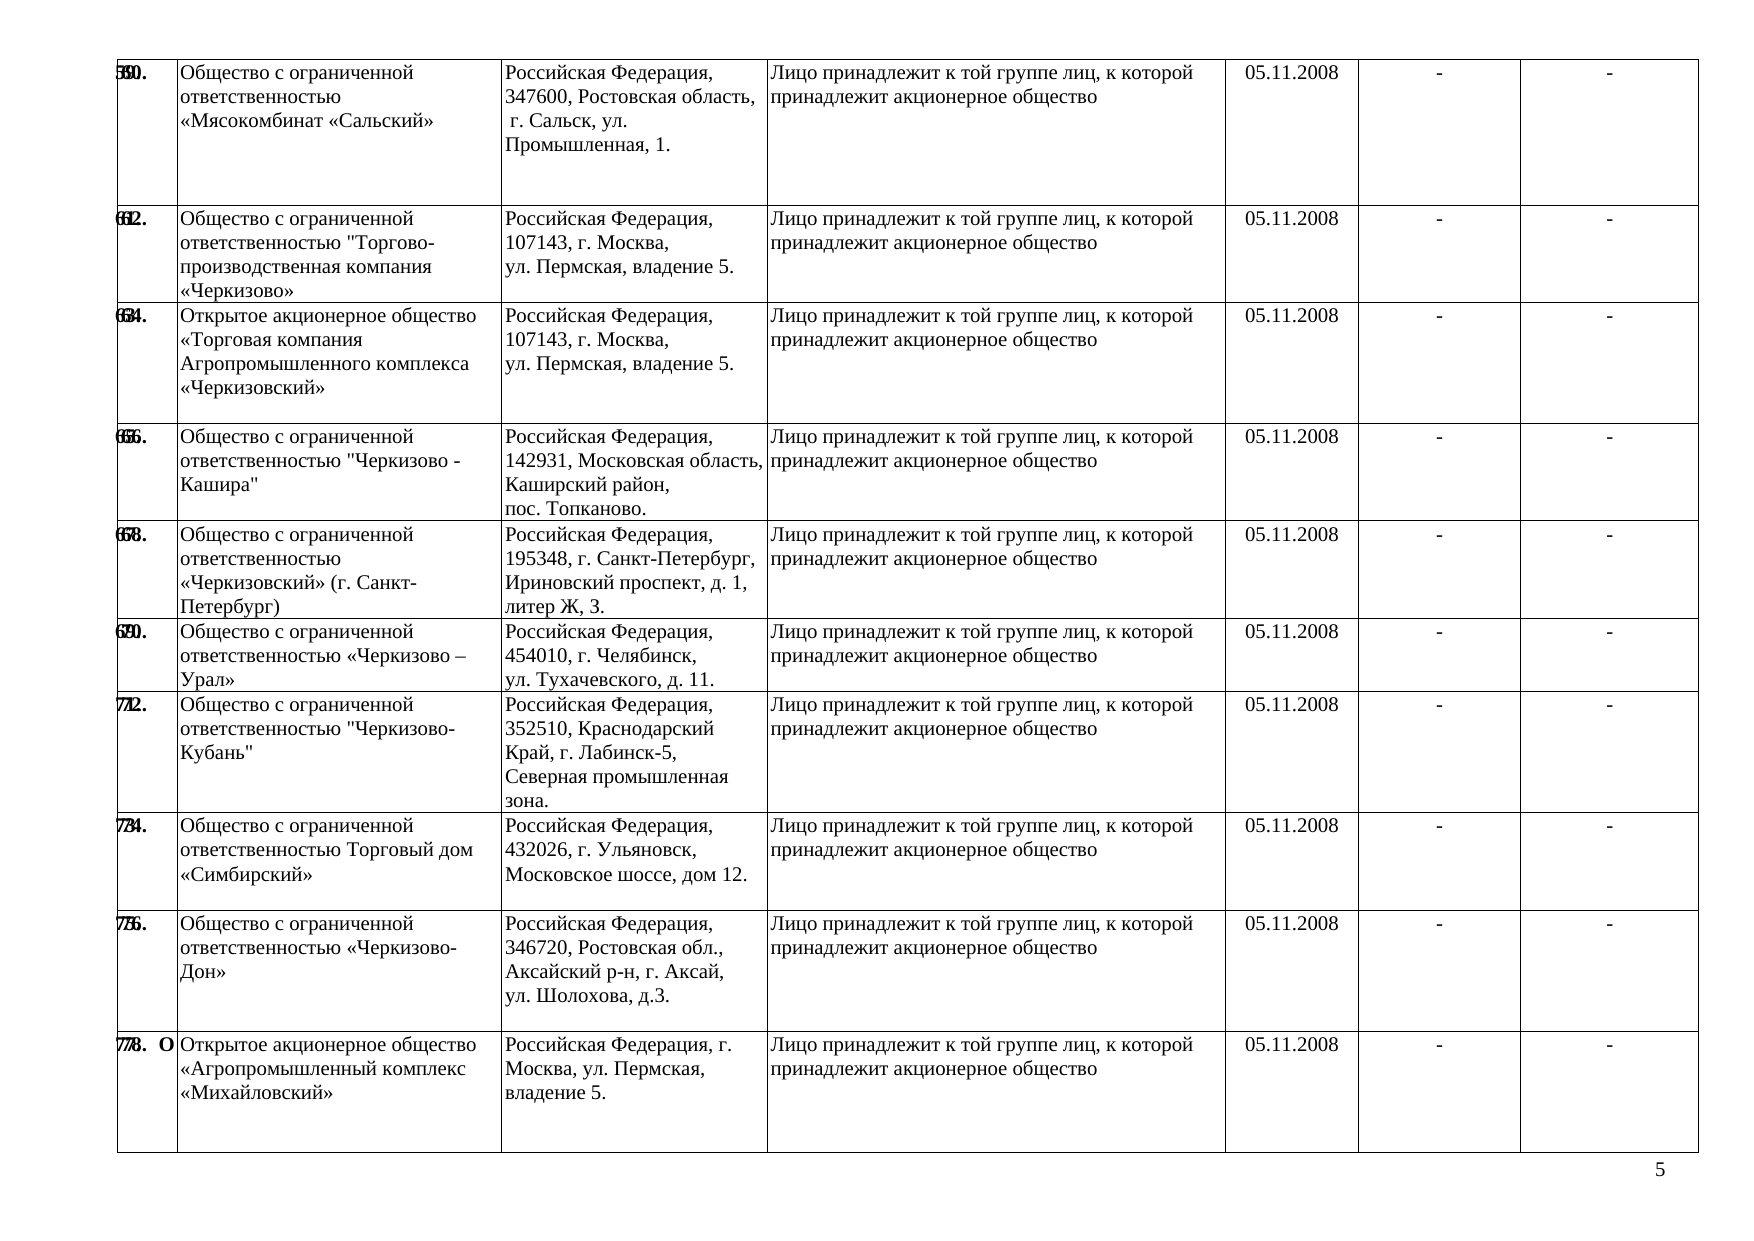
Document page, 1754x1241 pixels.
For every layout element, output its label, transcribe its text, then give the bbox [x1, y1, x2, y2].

table_cell - [1521, 60, 1698, 204]
table_cell [118, 206, 177, 302]
table_cell Открытое акционерное общество «Торговая компания Агропромышленного комплекса «Черкизовский» [178, 303, 501, 423]
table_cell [768, 60, 1225, 204]
table_cell 05.11.2008 [1226, 206, 1358, 302]
table_cell - [1521, 1032, 1698, 1152]
table_cell 05.11.2008 [1226, 1032, 1358, 1152]
table_cell Лицо принадлежит к той группе лиц, к которой принадлежит акционерное общество [768, 206, 1225, 302]
table_cell О [118, 1032, 177, 1152]
table_cell Лицо принадлежит к той группе лиц, к которой принадлежит акционерное общество [768, 692, 1225, 812]
table_cell Российская Федерация, . Москва, ул. Пермская, владение 5. [502, 303, 767, 423]
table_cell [502, 60, 767, 204]
table_cell Общество с ограниченной ответственностью "Торгово-производственная компания «Черкизово» [178, 206, 501, 302]
table_cell [118, 424, 177, 520]
table_cell Лицо принадлежит к той группе лиц, к которой принадлежит акционерное общество [768, 424, 1225, 520]
table_cell - [1521, 521, 1698, 618]
table_cell [118, 911, 177, 1031]
table_cell [118, 521, 177, 618]
table_cell - [1359, 303, 1520, 423]
table_cell Российская Федерация, . Ульяновск, Московское шоссе, дом 12. [502, 813, 767, 909]
table_cell 05.11.2008 [1226, 424, 1358, 520]
table_cell 05.11.2008 [1226, 619, 1358, 691]
table_cell Общество с ограниченной ответственностью «Черкизово-Дон» [178, 911, 501, 1031]
table_cell - [1359, 813, 1520, 909]
table_cell Общество с ограниченной ответственностью "Черкизово-Кубань" [178, 692, 501, 812]
table_cell - [1521, 692, 1698, 812]
table_cell 05.11.2008 [1226, 60, 1358, 204]
table_cell - [1521, 424, 1698, 520]
table_cell Общество с ограниченной ответственностью «Мясокомбинат «Сальский» [178, 60, 501, 204]
table_cell Лицо принадлежит к той группе лиц, к которой принадлежит акционерное общество [768, 911, 1225, 1031]
table_cell 05.11.2008 [1226, 692, 1358, 812]
table_cell Открытое акционерное общество «Агропромышленный комплекс «Михайловский» [178, 1032, 501, 1152]
table_cell Российская Федерация, . Москва, ул. Пермская, владение 5. [502, 206, 767, 302]
table_cell - [1359, 911, 1520, 1031]
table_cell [768, 1032, 1225, 1152]
table_cell - [1521, 911, 1698, 1031]
table_cell - [1521, 619, 1698, 691]
table_cell Общество с ограниченной ответственностью «Черкизово – Урал» [178, 619, 501, 691]
table_cell Лицо принадлежит к той группе лиц, к которой принадлежит акционерное общество [768, 619, 1225, 691]
table_cell 05.11.2008 [1226, 813, 1358, 909]
table_cell Лицо принадлежит к той группе лиц, к которой принадлежит акционерное общество [768, 521, 1225, 618]
table_cell Общество с ограниченной ответственностью «Черкизовский» (г. Санкт-Петербург) [178, 521, 501, 618]
table_cell Российская Федерация, 142931, Московская область, Каширский район, пос. Топканово. [502, 424, 767, 520]
table_cell - [1521, 206, 1698, 302]
table_cell Общество с ограниченной ответственностью Торговый дом «Симбирский» [178, 813, 501, 909]
table_cell 05.11.2008 [1226, 521, 1358, 618]
table_cell - [1359, 1032, 1520, 1152]
table_cell Лицо принадлежит к той группе лиц, к которой принадлежит акционерное общество [768, 303, 1225, 423]
table_cell - [1521, 303, 1698, 423]
table_cell [118, 60, 177, 204]
table_cell - [1359, 521, 1520, 618]
table_cell - [1359, 60, 1520, 204]
table_cell Российская Федерация, 352510, Краснодарский Край, г. Лабинск-5, Северная промышленная зона. [502, 692, 767, 812]
table_cell Российская Федерация, . Челябинск, ул. Тухачевского, д. 11. [502, 619, 767, 691]
table_cell 05.11.2008 [1226, 303, 1358, 423]
table_cell [118, 303, 177, 423]
table_cell - [1359, 424, 1520, 520]
table_cell [118, 813, 177, 909]
table_cell Лицо принадлежит к той группе лиц, к которой принадлежит акционерное общество [768, 813, 1225, 909]
table_cell [118, 692, 177, 812]
table_cell - [1359, 692, 1520, 812]
table_cell Российская Федерация, . Санкт-Петербург, Ириновский проспект, д. 1, литер Ж, З. [502, 521, 767, 618]
table_cell - [1359, 206, 1520, 302]
table_cell Общество с ограниченной ответственностью "Черкизово - Кашира" [178, 424, 501, 520]
table_cell 05.11.2008 [1226, 911, 1358, 1031]
table_cell Российская Федерация, 346720, Ростовская обл., Аксайский р-н, г. Аксай, ул. Шолохова, д.3. [502, 911, 767, 1031]
table_cell - [1521, 813, 1698, 909]
table_cell Российская Федерация, г. Москва, ул. Пермская, владение 5. [502, 1032, 767, 1152]
table_cell - [1359, 619, 1520, 691]
table_cell [118, 619, 177, 691]
